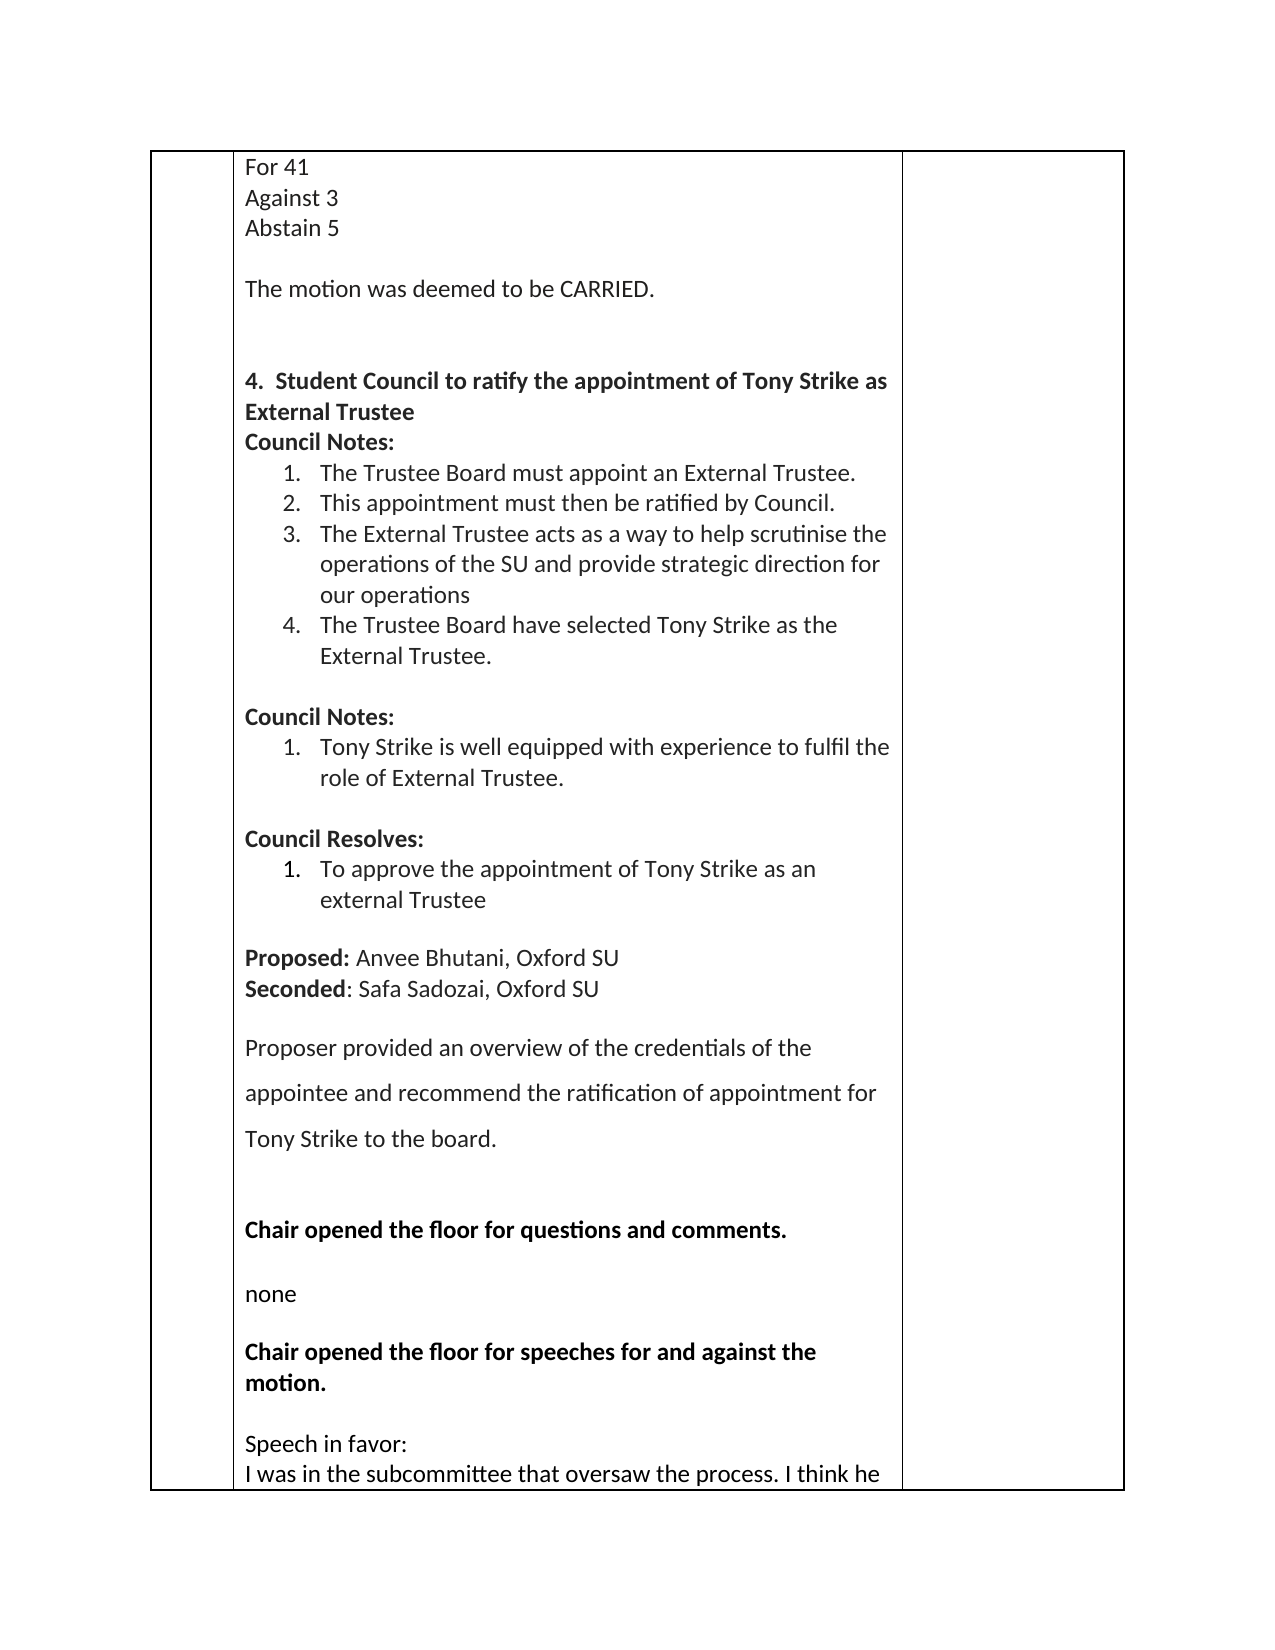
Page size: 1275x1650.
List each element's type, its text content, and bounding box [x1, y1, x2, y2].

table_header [234, 152, 902, 1489]
table_header [903, 152, 1123, 1489]
table_header H [152, 152, 233, 1489]
